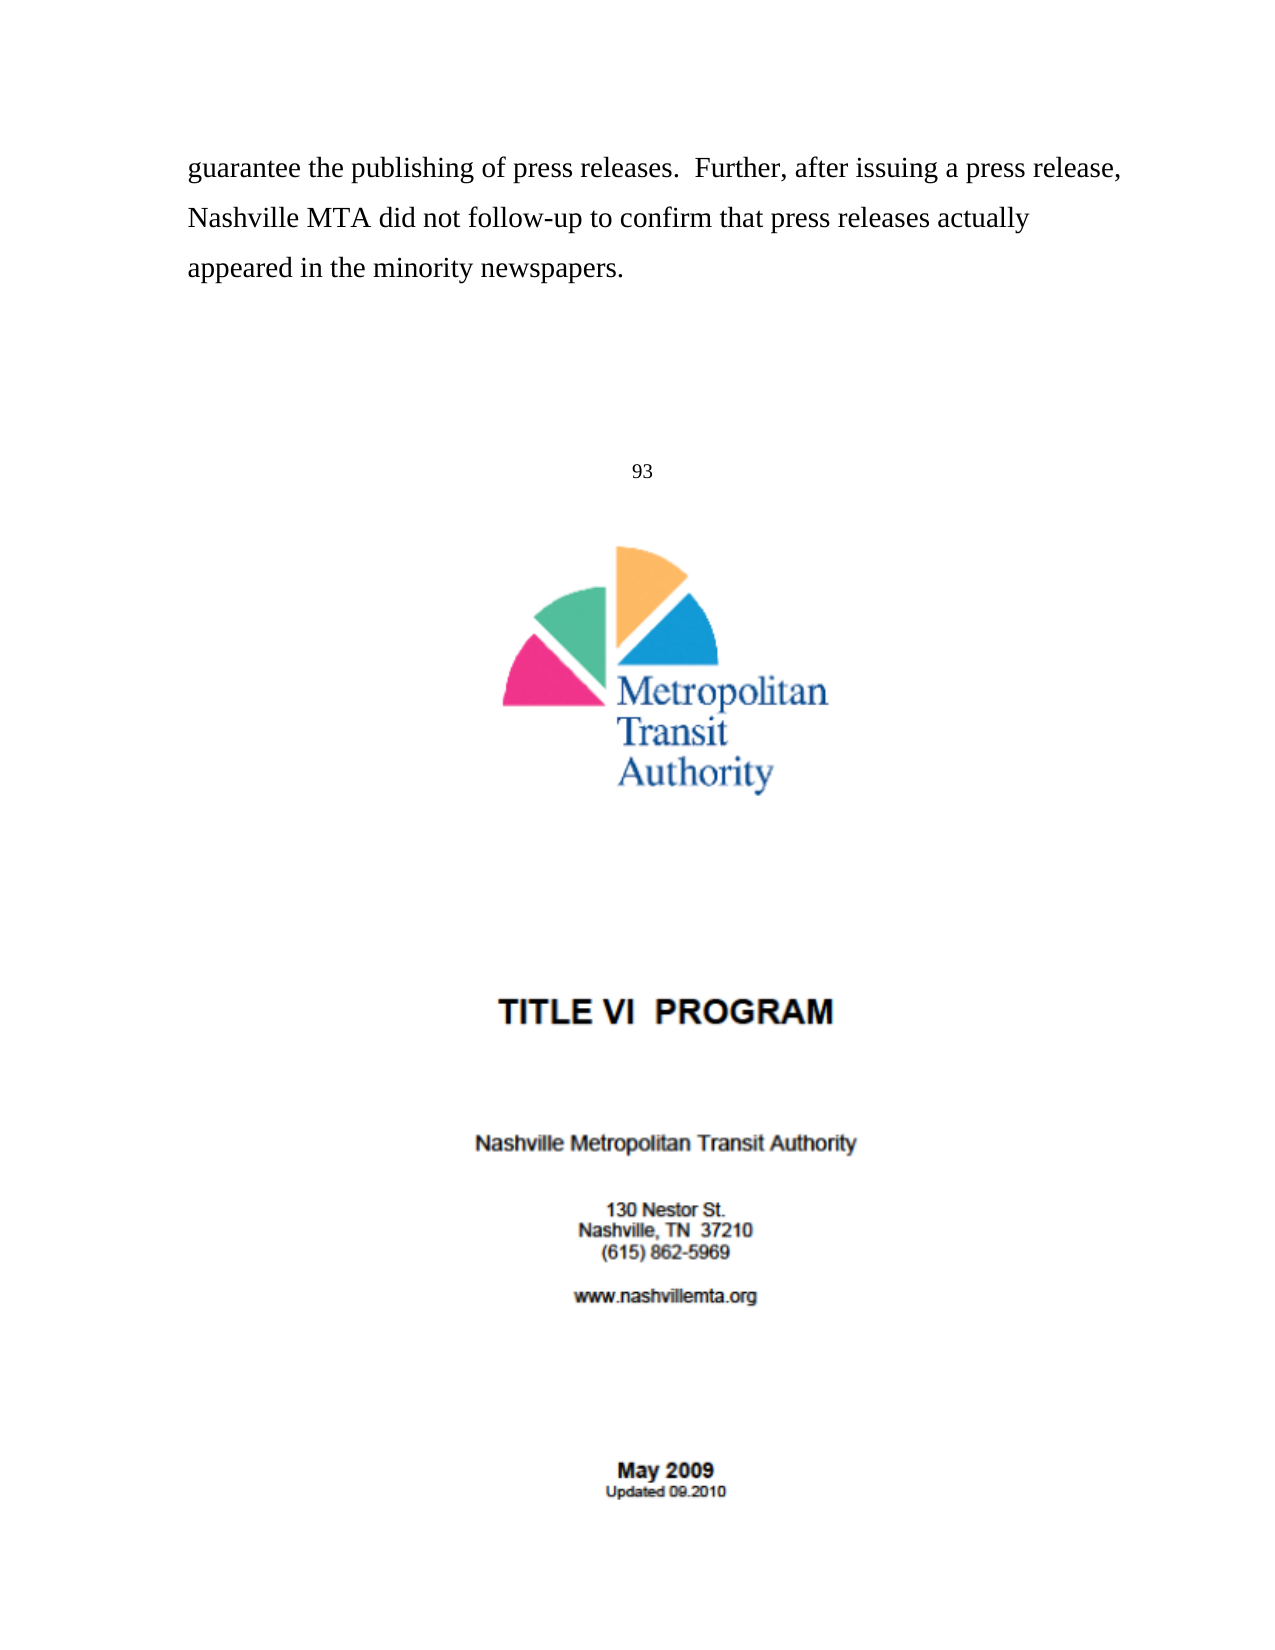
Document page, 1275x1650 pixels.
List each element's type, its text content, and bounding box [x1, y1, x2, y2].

text Nashville MTA stated that press releases were often used to disseminate information about public hearings; however, it did not provide examples of notices posted in local and/or minority newspapers. Nashville MTA explained that it did not use paid advertising to communicate information about public outreach activities in minority newspapers and the minority newspapers did not guarantee the publishing of press releases. Further, after issuing a press release, Nashville MTA did not follow-up to confirm that press releases actually appeared in the minority newspapers. [187, 150, 1134, 284]
